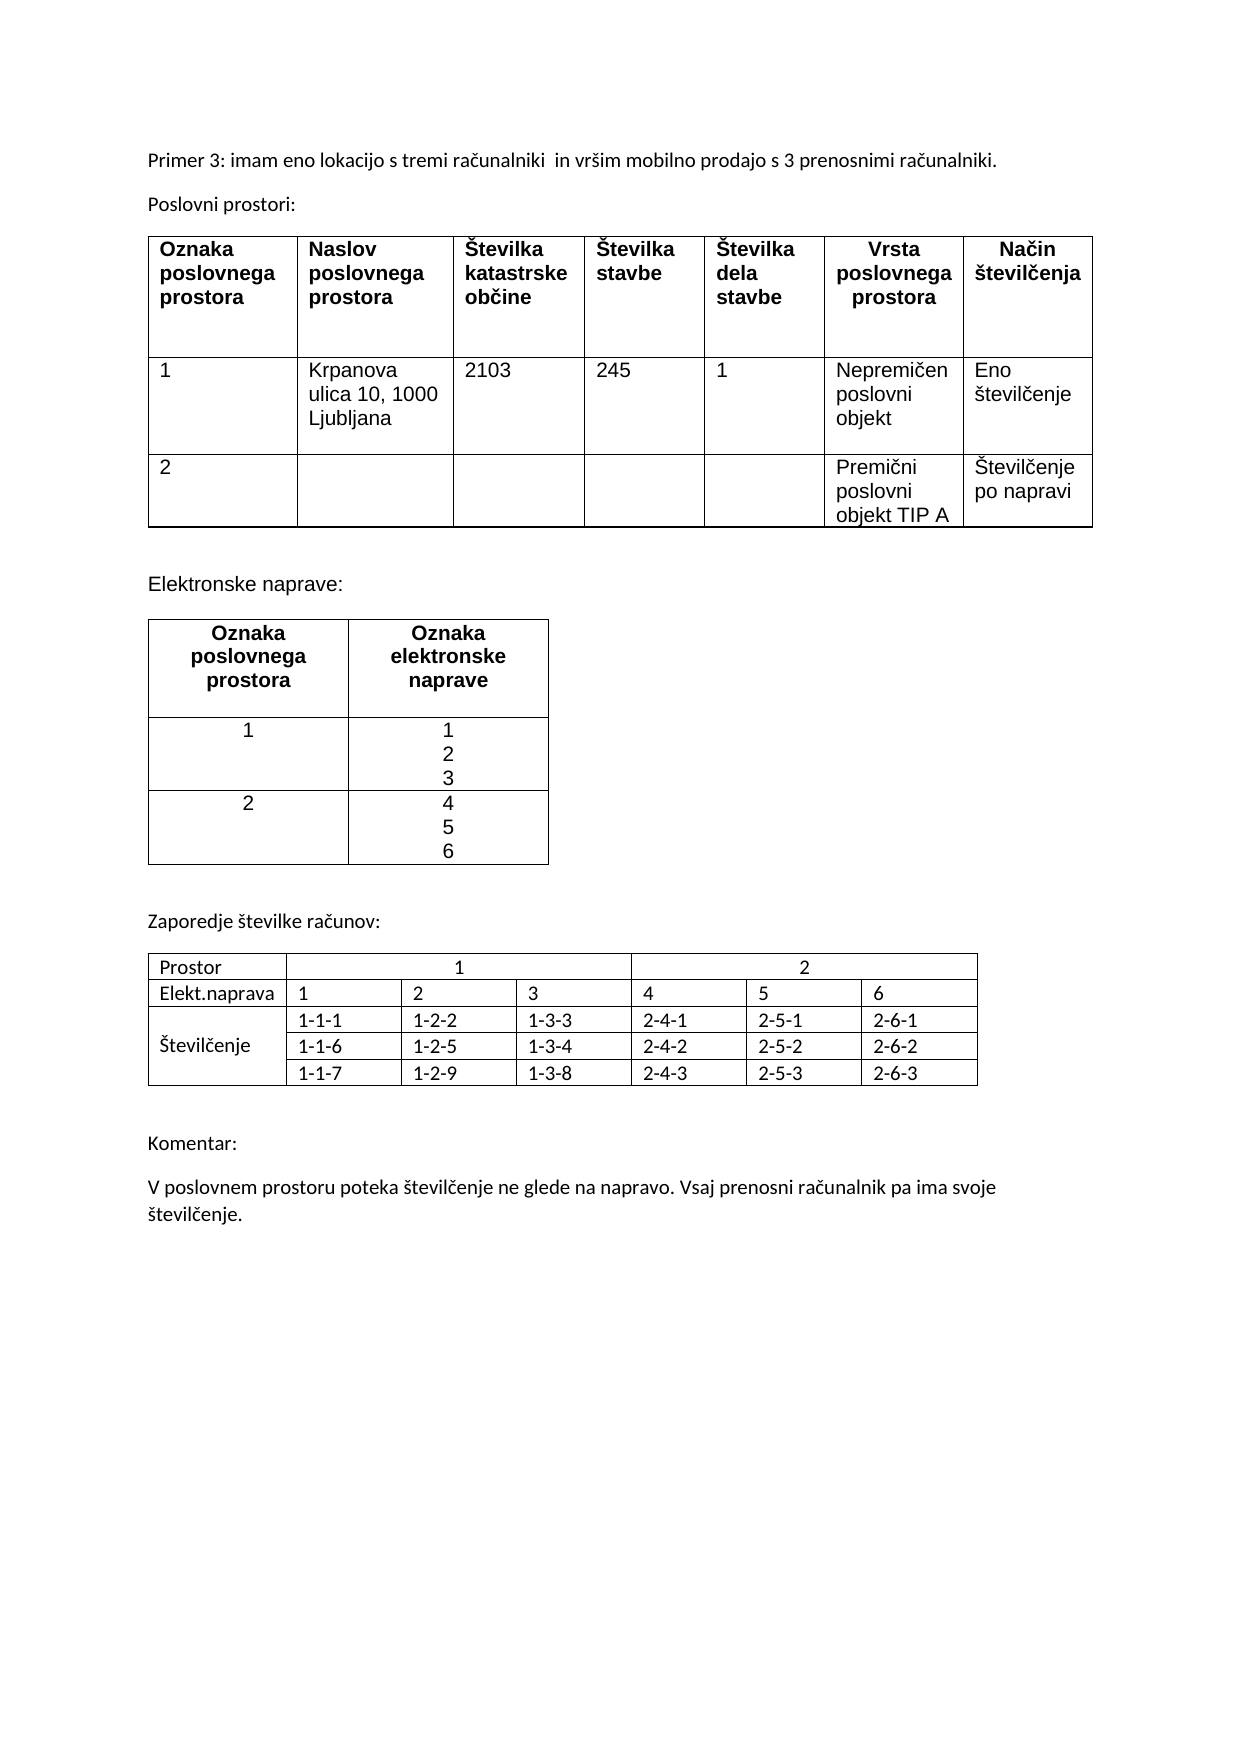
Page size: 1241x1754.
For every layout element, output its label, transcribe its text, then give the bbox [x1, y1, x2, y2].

table_cell 2-6-2 [862, 1033, 977, 1059]
table_cell 1 [287, 980, 401, 1006]
text V poslovnem prostoru poteka številčenje ne glede na napravo. Vsaj prenosni računalnik pa ima svoje številčenje. [148, 1174, 1093, 1227]
table_cell 1-2-9 [402, 1060, 516, 1085]
table_cell 1-3-4 [517, 1033, 631, 1059]
table_cell 1 [705, 358, 824, 453]
table_header Način številčenja [964, 237, 1092, 357]
table_cell Eno številčenje [964, 358, 1092, 453]
table_cell 2-4-2 [632, 1033, 746, 1059]
table_cell 2-5-3 [747, 1060, 861, 1085]
table_cell 245 [585, 358, 704, 453]
table_header Prostor [149, 954, 286, 979]
text Primer 3: imam eno lokacijo s tremi računalniki in vršim mobilno prodajo s 3 prenosnimi računalniki. [148, 148, 1093, 173]
table_cell Elekt.naprava [149, 980, 286, 1006]
table_cell Nepremičen poslovni objekt [825, 358, 963, 453]
table_cell 4 [632, 980, 746, 1006]
table_cell 2103 [454, 358, 584, 453]
table_cell Številčenje po napravi [964, 455, 1092, 526]
table_cell 2-6-3 [862, 1060, 977, 1085]
table_cell 2-4-1 [632, 1007, 746, 1032]
table_cell [705, 455, 824, 526]
table_cell 1-1-7 [287, 1060, 401, 1085]
table_cell 1-2-5 [402, 1033, 516, 1059]
table_header Številka dela stavbe [705, 237, 824, 357]
table_header 2 [632, 954, 977, 979]
text Zaporedje številke računov: [148, 909, 1093, 934]
table_header Oznaka elektronske naprave [349, 620, 548, 717]
table_cell 2-6-1 [862, 1007, 977, 1032]
table_cell 2-5-1 [747, 1007, 861, 1032]
table_cell 1-2-2 [402, 1007, 516, 1032]
table_cell 1-3-3 [517, 1007, 631, 1032]
table_cell 4 5 6 [349, 791, 548, 864]
text Elektronske naprave: [148, 571, 1093, 595]
table_cell 2 [149, 455, 297, 526]
table_cell Premični poslovni objekt TIP A [825, 455, 963, 526]
table_cell 2 [402, 980, 516, 1006]
table_cell [585, 455, 704, 526]
table_cell 5 [747, 980, 861, 1006]
table_cell 1-1-1 [287, 1007, 401, 1032]
text Komentar: [148, 1130, 1093, 1156]
table_cell 2 [149, 791, 348, 864]
table_header Številka stavbe [585, 237, 704, 357]
table_cell [454, 455, 584, 526]
text Poslovni prostori: [148, 192, 1093, 217]
table_cell 2-4-3 [632, 1060, 746, 1085]
table_header Vrsta poslovnega prostora [825, 237, 963, 357]
table_header Oznaka poslovnega prostora [149, 620, 348, 717]
table_cell 3 [517, 980, 631, 1006]
table_header Naslov poslovnega prostora [298, 237, 453, 357]
table_cell 1-3-8 [517, 1060, 631, 1085]
table_cell Številčenje [149, 1007, 286, 1085]
table_cell 2-5-2 [747, 1033, 861, 1059]
table_cell [298, 455, 453, 526]
table_cell 6 [862, 980, 977, 1006]
table_cell 1 2 3 [349, 718, 548, 790]
table_cell Krpanova ulica 10, 1000 Ljubljana [298, 358, 453, 453]
table_header Oznaka poslovnega prostora [149, 237, 297, 357]
table_header 1 [287, 954, 631, 979]
table_header Številka katastrske občine [454, 237, 584, 357]
table_cell 1-1-6 [287, 1033, 401, 1059]
table_cell 1 [149, 718, 348, 790]
table_cell 1 [149, 358, 297, 453]
